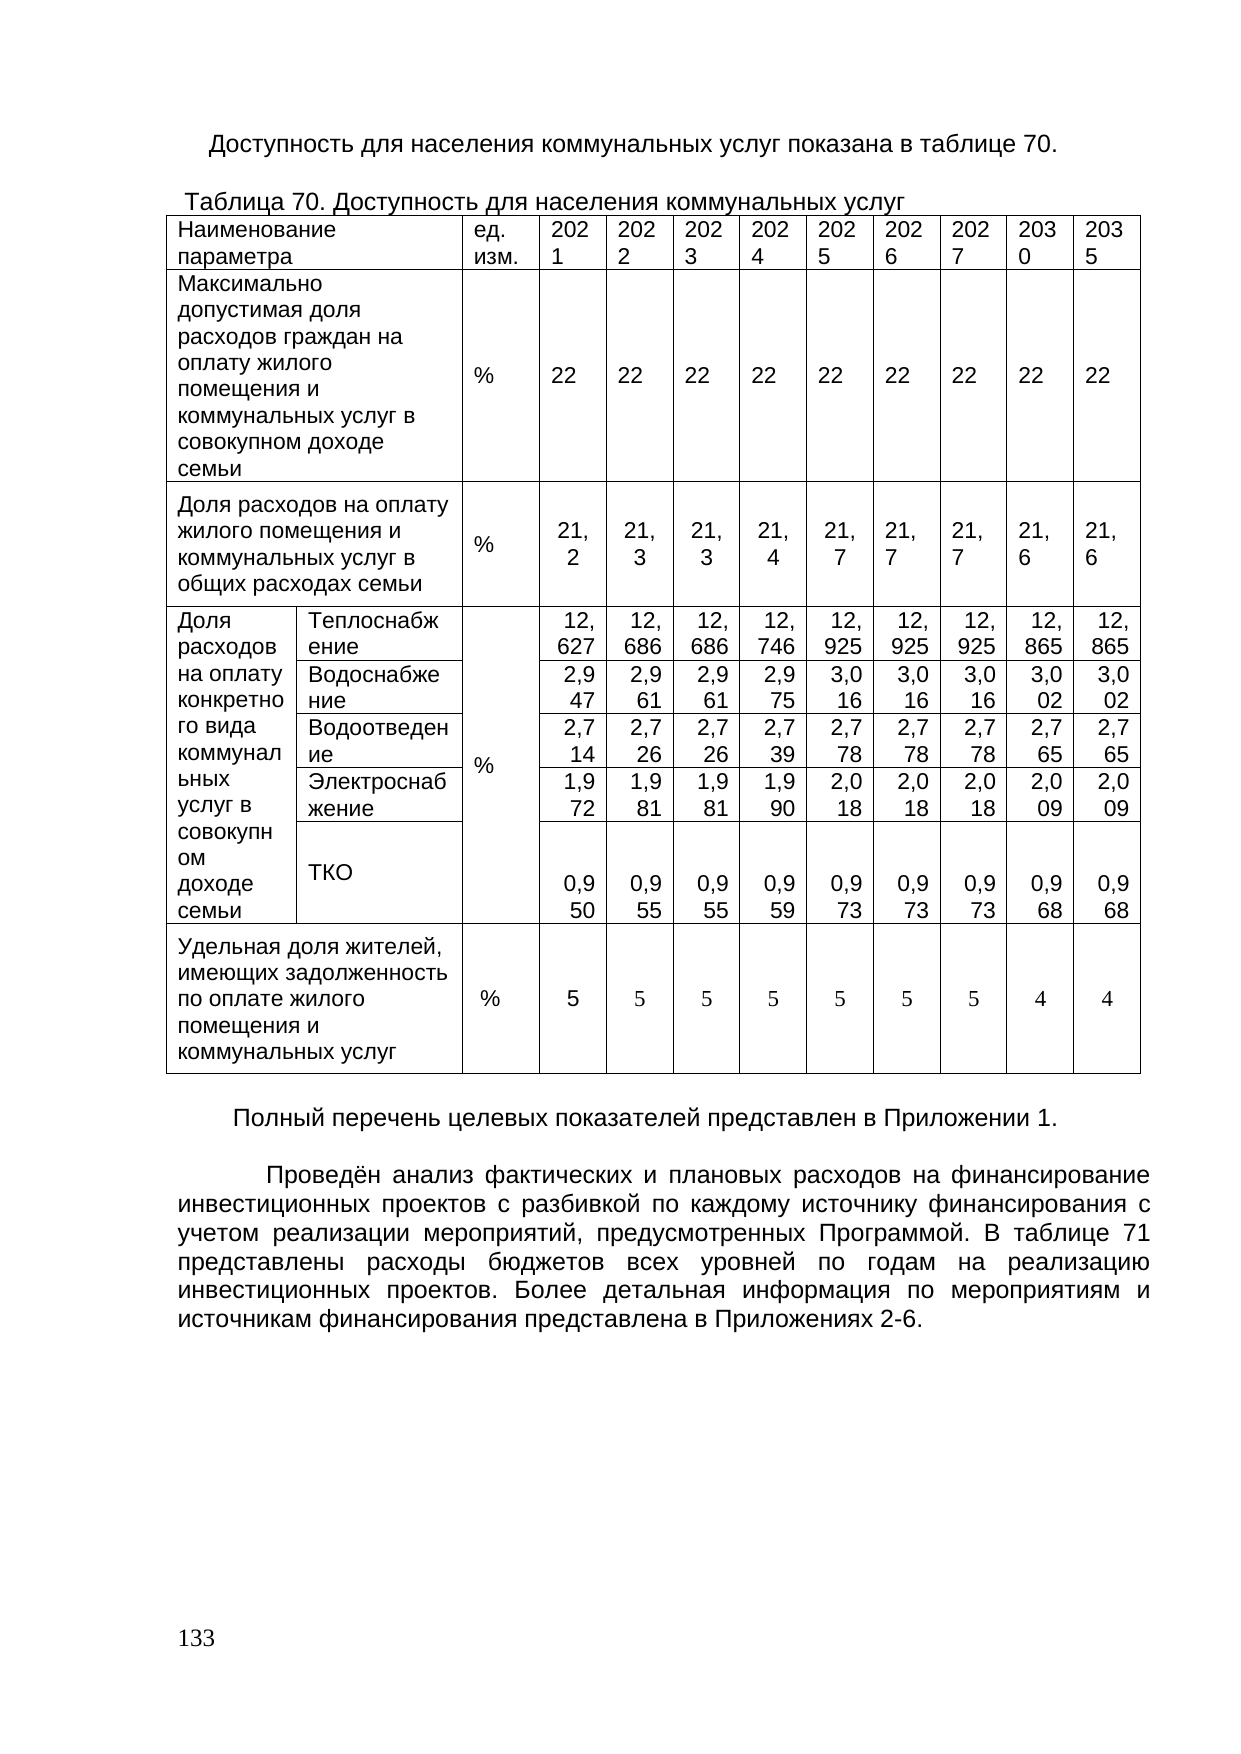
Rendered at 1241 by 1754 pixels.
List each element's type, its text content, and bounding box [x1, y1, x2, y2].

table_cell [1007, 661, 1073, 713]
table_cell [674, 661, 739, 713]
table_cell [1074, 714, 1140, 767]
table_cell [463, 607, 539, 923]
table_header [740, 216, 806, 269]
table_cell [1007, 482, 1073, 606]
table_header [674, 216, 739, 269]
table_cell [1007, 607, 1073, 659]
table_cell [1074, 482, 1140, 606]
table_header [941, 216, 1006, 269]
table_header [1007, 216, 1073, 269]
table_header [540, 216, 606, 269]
text Таблица 70. Доступность для населения коммунальных услуг [177, 186, 1152, 215]
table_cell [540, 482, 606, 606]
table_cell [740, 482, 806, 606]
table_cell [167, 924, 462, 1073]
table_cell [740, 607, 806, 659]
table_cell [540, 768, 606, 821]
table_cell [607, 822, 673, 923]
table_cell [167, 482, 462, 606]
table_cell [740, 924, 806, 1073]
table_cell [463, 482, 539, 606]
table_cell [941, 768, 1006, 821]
text Полный перечень целевых показателей представлен в Приложении 1. [177, 1103, 1152, 1132]
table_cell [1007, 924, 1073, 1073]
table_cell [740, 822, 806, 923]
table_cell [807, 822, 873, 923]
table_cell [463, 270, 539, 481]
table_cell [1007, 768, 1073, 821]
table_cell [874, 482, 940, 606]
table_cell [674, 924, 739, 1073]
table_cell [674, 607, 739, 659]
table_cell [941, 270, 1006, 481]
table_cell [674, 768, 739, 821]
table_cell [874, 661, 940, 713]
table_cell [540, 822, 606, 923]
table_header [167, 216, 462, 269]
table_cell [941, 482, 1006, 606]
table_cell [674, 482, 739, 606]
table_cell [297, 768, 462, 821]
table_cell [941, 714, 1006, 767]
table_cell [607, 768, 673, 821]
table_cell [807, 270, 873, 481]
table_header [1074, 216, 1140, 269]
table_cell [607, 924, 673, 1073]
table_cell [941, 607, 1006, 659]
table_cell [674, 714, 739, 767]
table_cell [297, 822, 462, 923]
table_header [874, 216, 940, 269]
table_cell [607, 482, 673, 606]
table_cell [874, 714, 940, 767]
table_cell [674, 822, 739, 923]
text Для расчёта доступности коммунальных услуг для населения применяем показатели роста цен в соответствии с Прогнозом социально-экономического развития до 2024 года, одобренного на заседании Правительства Российской Федерации 30 сентября 2019 года. Доступность для населения коммунальных услуг показана в таблице 70. [177, 129, 1152, 158]
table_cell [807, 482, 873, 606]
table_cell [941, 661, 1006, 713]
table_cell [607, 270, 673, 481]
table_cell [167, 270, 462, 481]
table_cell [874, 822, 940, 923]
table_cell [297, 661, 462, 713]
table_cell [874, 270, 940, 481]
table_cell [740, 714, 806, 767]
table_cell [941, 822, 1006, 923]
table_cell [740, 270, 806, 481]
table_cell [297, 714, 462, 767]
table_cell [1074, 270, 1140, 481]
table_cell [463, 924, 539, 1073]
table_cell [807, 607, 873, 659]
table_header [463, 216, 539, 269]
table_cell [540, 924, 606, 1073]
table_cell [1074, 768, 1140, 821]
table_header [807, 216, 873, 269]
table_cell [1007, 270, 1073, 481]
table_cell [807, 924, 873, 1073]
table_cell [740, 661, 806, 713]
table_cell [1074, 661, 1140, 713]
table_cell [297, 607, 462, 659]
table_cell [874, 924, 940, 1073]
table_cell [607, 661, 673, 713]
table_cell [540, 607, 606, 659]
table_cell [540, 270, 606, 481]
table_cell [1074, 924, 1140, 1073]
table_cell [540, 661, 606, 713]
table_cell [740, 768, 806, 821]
text Проведён анализ фактических и плановых расходов на финансирование инвестиционных проектов с разбивкой по каждому источнику финансирования с учетом реализации мероприятий, предусмотренных Программой. В таблице 71 представлены расходы бюджетов всех уровней по годам на реализацию инвестиционных проектов. Более детальная информация по мероприятиям и источникам финансирования представлена в Приложениях 2-6. [177, 1160, 1152, 1333]
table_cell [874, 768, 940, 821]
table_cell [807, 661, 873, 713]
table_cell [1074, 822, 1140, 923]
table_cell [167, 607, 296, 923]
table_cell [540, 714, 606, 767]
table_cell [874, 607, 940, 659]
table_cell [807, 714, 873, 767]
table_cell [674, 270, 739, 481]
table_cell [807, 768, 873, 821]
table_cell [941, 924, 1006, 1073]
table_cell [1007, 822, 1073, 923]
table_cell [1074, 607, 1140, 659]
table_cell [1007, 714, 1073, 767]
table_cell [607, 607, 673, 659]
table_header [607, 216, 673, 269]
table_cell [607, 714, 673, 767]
